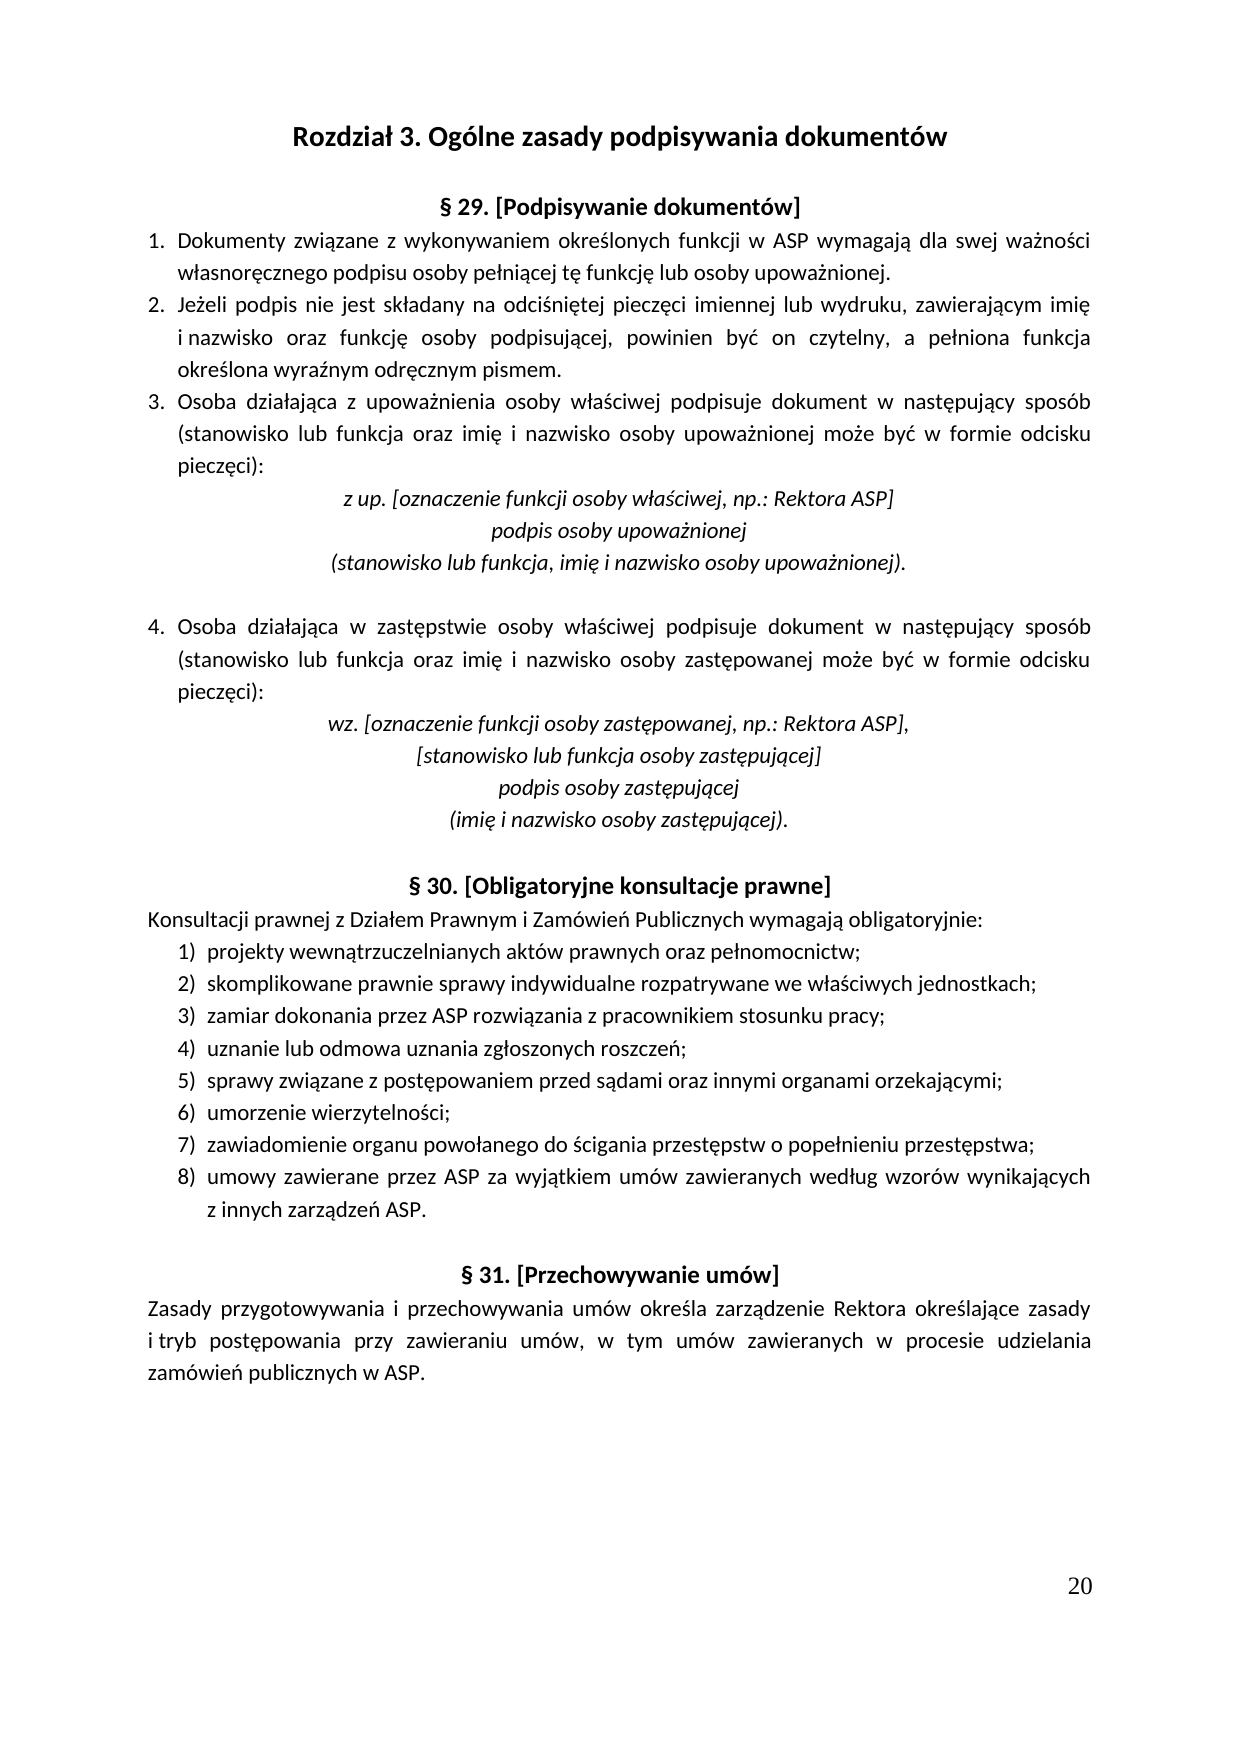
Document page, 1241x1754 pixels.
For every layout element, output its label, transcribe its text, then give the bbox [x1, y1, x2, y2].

text podpis osoby zastępującej [148, 773, 1092, 801]
text wz. [oznaczenie funkcji osoby zastępowanej, np.: Rektora ASP], [148, 709, 1092, 737]
list Dokumenty związane z wykonywaniem określonych funkcji w ASP wymagają dla swej ważności własnoręcznego podpisu osoby pełniącej tę funkcję lub osoby upoważnionej. [148, 226, 1092, 286]
text [stanowisko lub funkcja osoby zastępującej] [148, 741, 1092, 769]
list Jeżeli podpis nie jest składany na odciśniętej pieczęci imiennej lub wydruku, zawierającym imię i nazwisko oraz funkcję osoby podpisującej, powinien być on czytelny, a pełniona funkcja określona wyraźnym odręcznym pismem. [148, 291, 1092, 383]
text (stanowisko lub funkcja, imię i nazwisko osoby upoważnionej). [148, 548, 1092, 576]
list Osoba działająca w zastępstwie osoby właściwej podpisuje dokument w następujący sposób (stanowisko lub funkcja oraz imię i nazwisko osoby zastępowanej może być w formie odcisku pieczęci): [148, 612, 1092, 705]
list uznanie lub odmowa uznania zgłoszonych roszczeń; [177, 1034, 1092, 1062]
list umowy zawierane przez ASP za wyjątkiem umów zawieranych według wzorów wynikających z innych zarządzeń ASP. [177, 1162, 1092, 1223]
subtitle § 30. [Obligatoryjne konsultacje prawne] [148, 870, 1092, 901]
text podpis osoby upoważnionej [148, 516, 1092, 544]
text Zasady przygotowywania i przechowywania umów określa zarządzenie Rektora określające zasady i tryb postępowania przy zawieraniu umów, w tym umów zawieranych w procesie udzielania zamówień publicznych w ASP. [148, 1294, 1092, 1386]
text z up. [oznaczenie funkcji osoby właściwej, np.: Rektora ASP] [148, 484, 1092, 512]
list Osoba działająca z upoważnienia osoby właściwej podpisuje dokument w następujący sposób (stanowisko lub funkcja oraz imię i nazwisko osoby upoważnionej może być w formie odcisku pieczęci): [148, 387, 1092, 479]
list sprawy związane z postępowaniem przed sądami oraz innymi organami orzekającymi; [177, 1066, 1092, 1094]
subtitle § 31. [Przechowywanie umów] [148, 1259, 1092, 1289]
list skomplikowane prawnie sprawy indywidualne rozpatrywane we właściwych jednostkach; [177, 969, 1092, 997]
list projekty wewnątrzuczelnianych aktów prawnych oraz pełnomocnictw; [177, 937, 1092, 965]
list zawiadomienie organu powołanego do ścigania przestępstw o popełnieniu przestępstwa; [177, 1130, 1092, 1158]
text (imię i nazwisko osoby zastępującej). [148, 806, 1092, 834]
subtitle Rozdział 3. Ogólne zasady podpisywania dokumentów [148, 118, 1092, 154]
text Konsultacji prawnej z Działem Prawnym i Zamówień Publicznych wymagają obligatoryjnie: [148, 905, 1092, 933]
list umorzenie wierzytelności; [177, 1098, 1092, 1126]
subtitle § 29. [Podpisywanie dokumentów] [148, 191, 1092, 222]
list zamiar dokonania przez ASP rozwiązania z pracownikiem stosunku pracy; [177, 1002, 1092, 1029]
